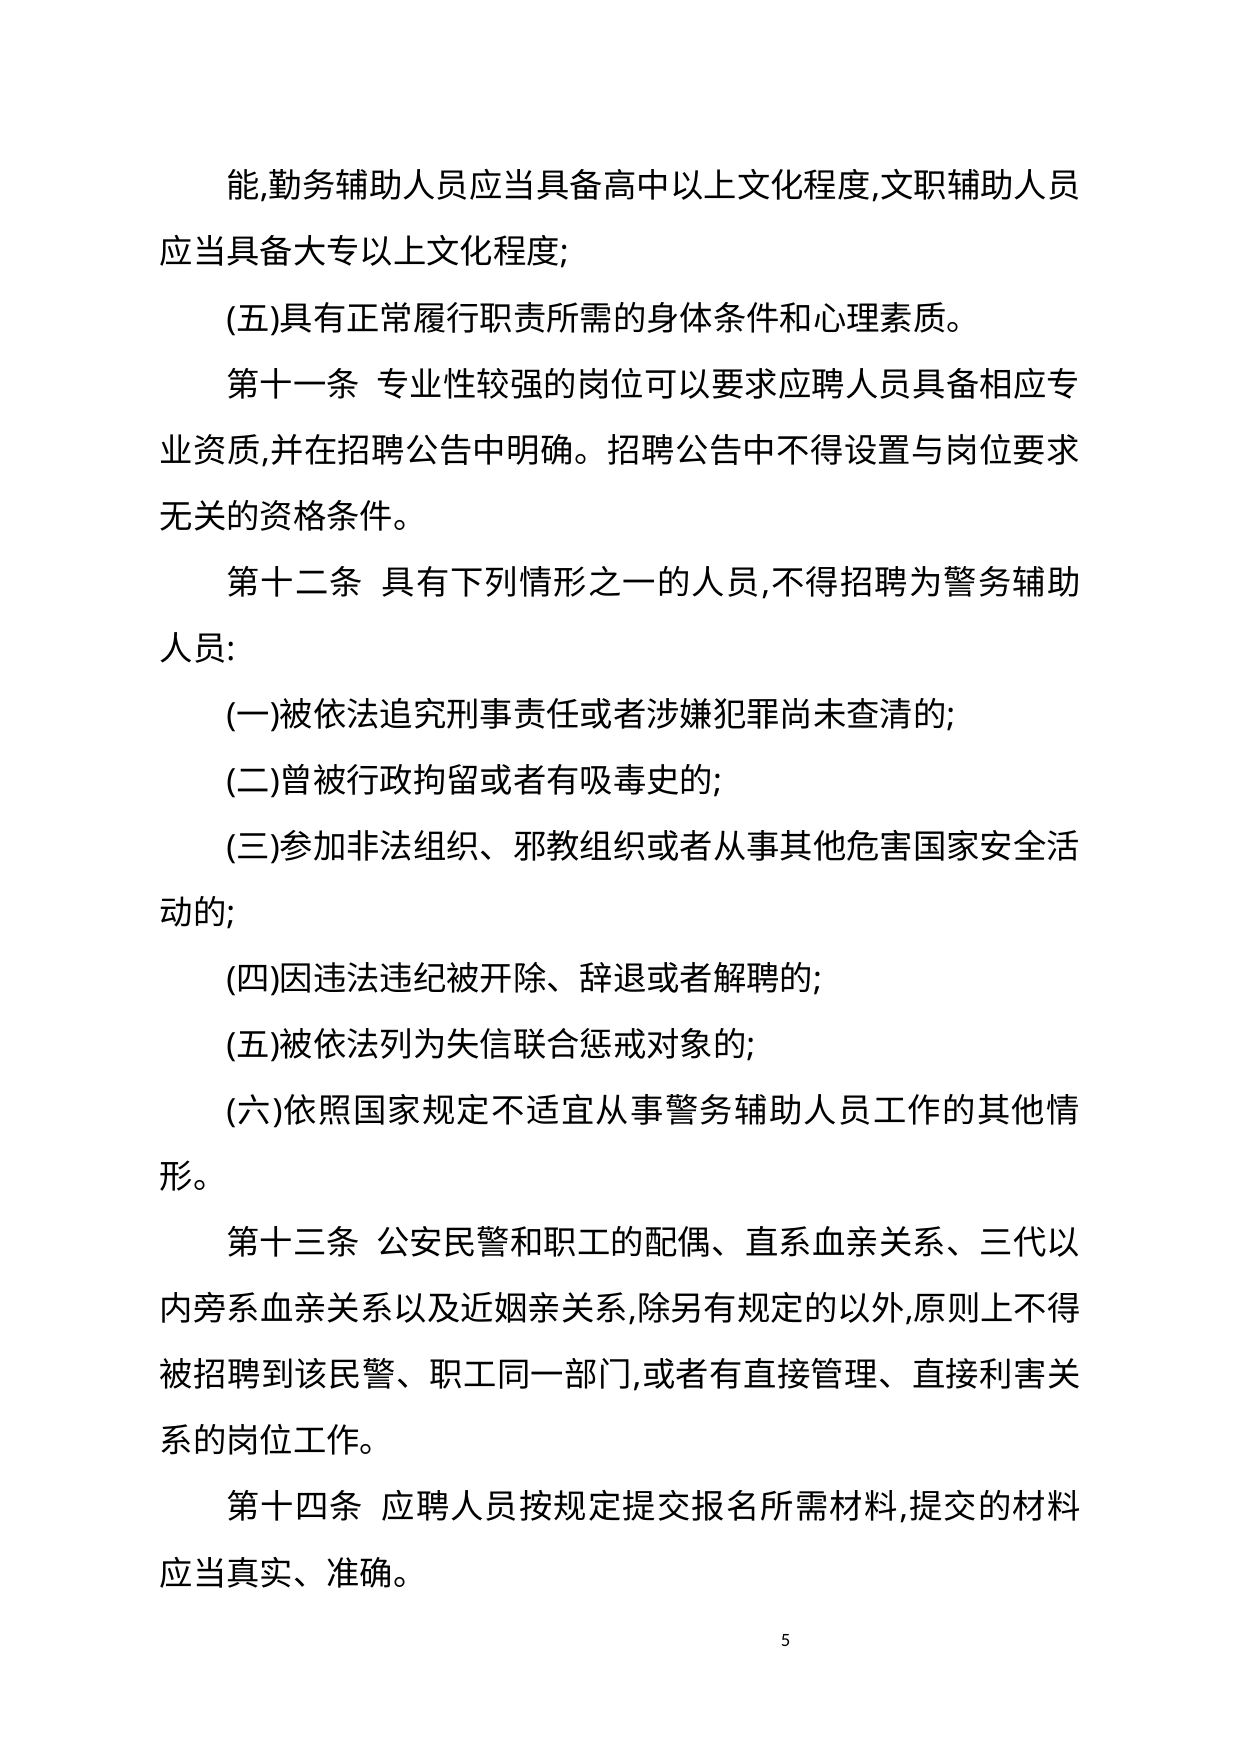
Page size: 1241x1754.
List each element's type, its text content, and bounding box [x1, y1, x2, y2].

text (二)曾被行政拘留或者有吸毒史的; [159, 745, 1081, 811]
text 能,勤务辅助人员应当具备高中以上文化程度,文职辅助人员应当具备大专以上文化程度; [159, 151, 1081, 283]
text 第十一条 专业性较强的岗位可以要求应聘人员具备相应专业资质,并在招聘公告中明确。招聘公告中不得设置与岗位要求无关的资格条件。 [159, 349, 1081, 547]
text (三)参加非法组织、邪教组织或者从事其他危害国家安全活动的; [159, 811, 1081, 943]
text 第十三条 公安民警和职工的配偶、直系血亲关系、三代以内旁系血亲关系以及近姻亲关系,除另有规定的以外,原则上不得被招聘到该民警、职工同一部门,或者有直接管理、直接利害关系的岗位工作。 [159, 1207, 1081, 1471]
text (六)依照国家规定不适宜从事警务辅助人员工作的其他情形。 [159, 1075, 1081, 1207]
text 第十二条 具有下列情形之一的人员,不得招聘为警务辅助人员: [159, 547, 1081, 679]
text (五)被依法列为失信联合惩戒对象的; [159, 1009, 1081, 1075]
text (五)具有正常履行职责所需的身体条件和心理素质。 [159, 283, 1081, 349]
text (四)因违法违纪被开除、辞退或者解聘的; [159, 943, 1081, 1009]
text (一)被依法追究刑事责任或者涉嫌犯罪尚未查清的; [159, 679, 1081, 745]
text 第十四条 应聘人员按规定提交报名所需材料,提交的材料应当真实、准确。 [159, 1471, 1081, 1603]
